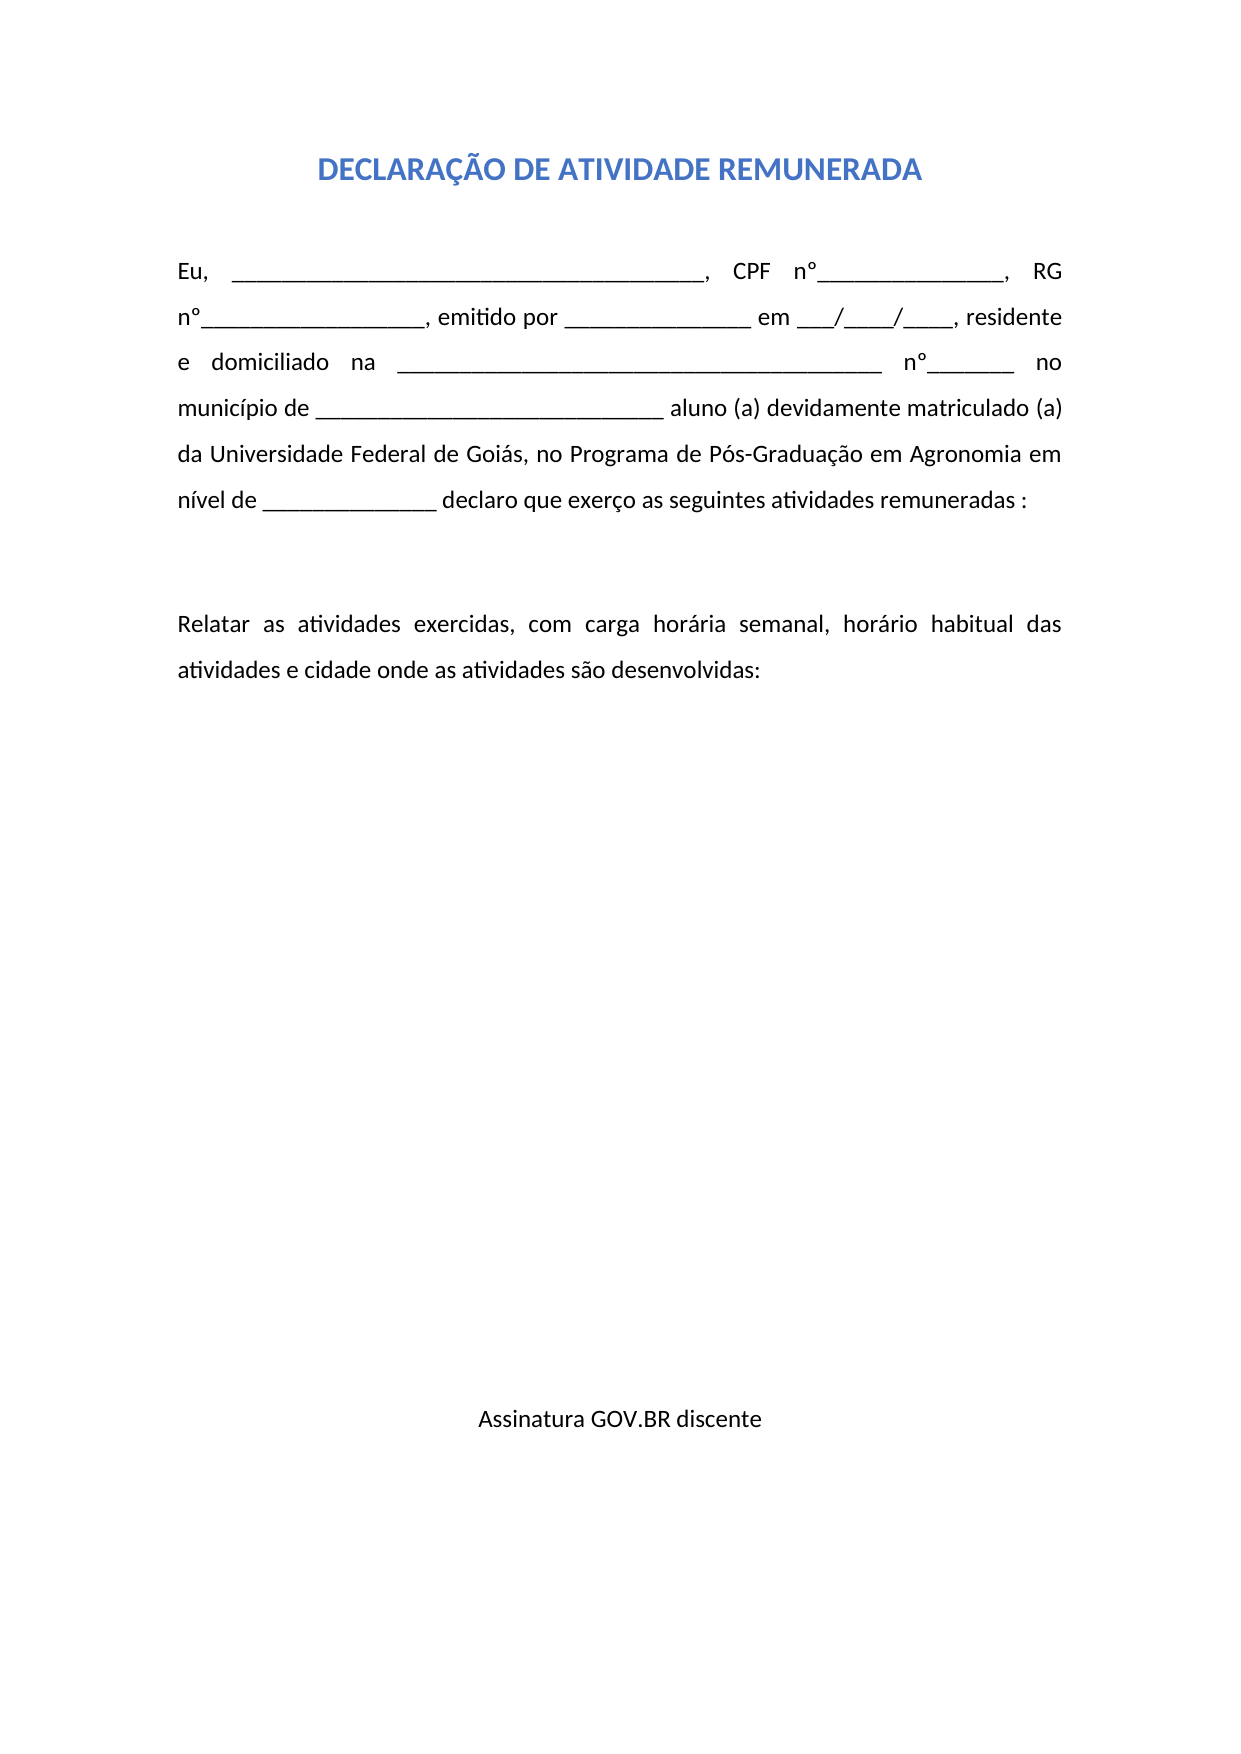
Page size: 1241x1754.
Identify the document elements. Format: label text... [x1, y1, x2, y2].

text Eu, ______________________________________, CPF nº_______________, RG nº__________________, emitido por _______________ em ___/____/____, residente e domiciliado na _______________________________________ nº_______ no município de ____________________________ aluno (a) devidamente matriculado (a) da Universidade Federal de Goiás, no Programa de Pós-Graduação em Agronomia em nível de ______________ declaro que exerço as seguintes atividades remuneradas : [177, 255, 1063, 514]
text Assinatura GOV.BR discente [177, 1403, 1063, 1433]
text DECLARAÇÃO DE ATIVIDADE REMUNERADA [177, 148, 1063, 188]
text Relatar as atividades exercidas, com carga horária semanal, horário habitual das atividades e cidade onde as atividades são desenvolvidas: [177, 608, 1063, 685]
